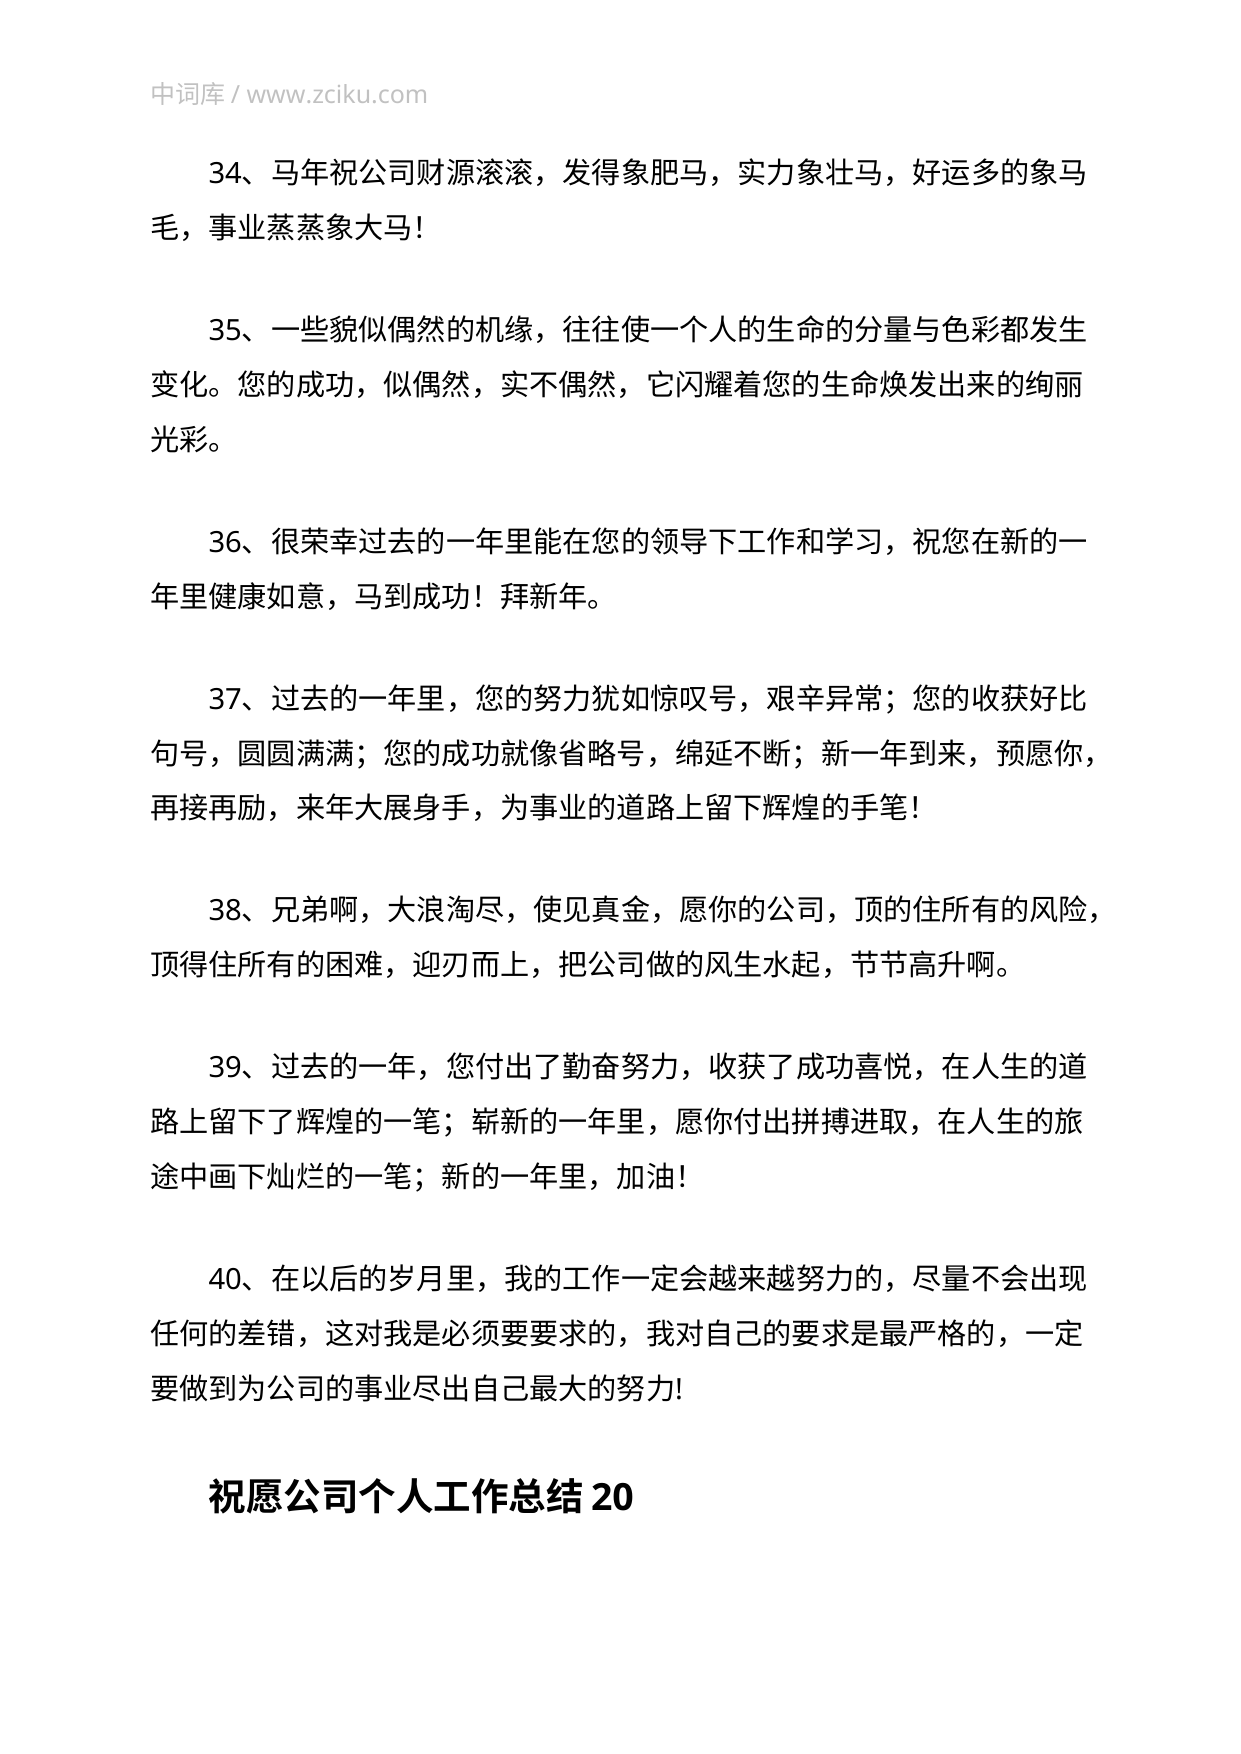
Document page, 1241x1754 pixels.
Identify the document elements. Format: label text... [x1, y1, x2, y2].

text 35、一些貌似偶然的机缘，往往使一个人的生命的分量与色彩都发生变化。您的成功，似偶然，实不偶然，它闪耀着您的生命焕发出来的绚丽光彩。 [150, 307, 1090, 459]
text 38、兄弟啊，大浪淘尽，使见真金，愿你的公司，顶的住所有的风险，顶得住所有的困难，迎刃而上，把公司做的风生水起，节节高升啊。 [150, 887, 1090, 984]
text 36、很荣幸过去的一年里能在您的领导下工作和学习，祝您在新的一年里健康如意，马到成功！拜新年。 [150, 518, 1090, 616]
text 37、过去的一年里，您的努力犹如惊叹号，艰辛异常；您的收获好比句号，圆圆满满；您的成功就像省略号，绵延不断；新一年到来，预愿你，再接再励，来年大展身手，为事业的道路上留下辉煌的手笔！ [150, 675, 1090, 827]
text 39、过去的一年，您付出了勤奋努力，收获了成功喜悦，在人生的道路上留下了辉煌的一笔；崭新的一年里，愿你付出拼搏进取，在人生的旅途中画下灿烂的一笔；新的一年里，加油！ [150, 1044, 1090, 1196]
text 34、马年祝公司财源滚滚，发得象肥马，实力象壮马，好运多的象马毛，事业蒸蒸象大马！ [150, 150, 1090, 247]
text 祝愿公司个人工作总结20 [150, 1467, 1090, 1522]
text 40、在以后的岁月里，我的工作一定会越来越努力的，尽量不会出现任何的差错，这对我是必须要要求的，我对自己的要求是最严格的，一定要做到为公司的事业尽出自己最大的努力! [150, 1255, 1090, 1408]
